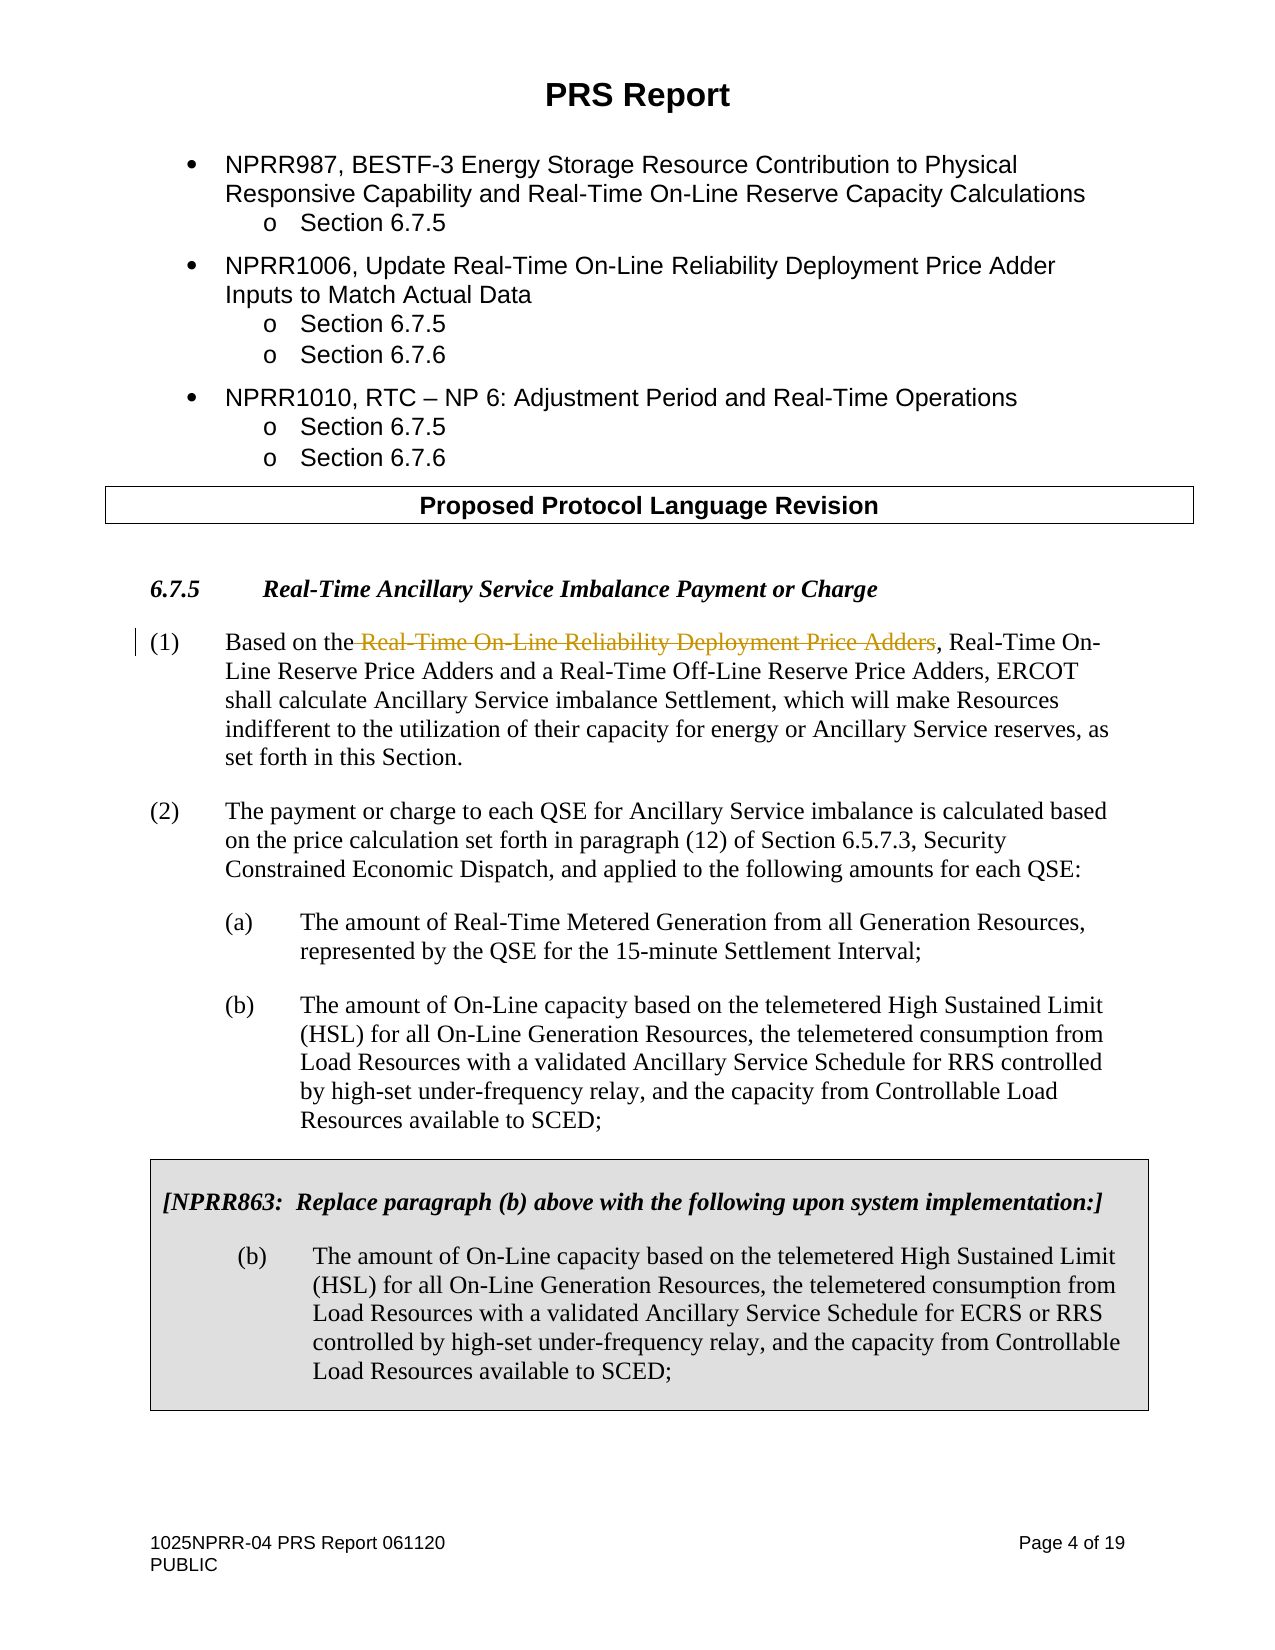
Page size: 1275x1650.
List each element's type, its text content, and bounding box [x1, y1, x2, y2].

list Section 6.7.5 [262, 412, 1125, 443]
list (b) The amount of On-Line capacity based on the telemetered High Sustained Limit (HSL) for all On-Line Generation Resources, the telemetered consumption from Load Resources with a validated Ancillary Service Schedule for RRS controlled by high-set under-frequency relay, and the capacity from Controllable Load Resources available to SCED; [225, 990, 1125, 1134]
text 6.7.5 Real-Time Ancillary Service Imbalance Payment or Charge [150, 574, 1125, 602]
list (a) The amount of Real-Time Metered Generation from all Generation Resources, represented by the QSE for the 15-minute Settlement Interval; [225, 907, 1125, 965]
list Section 6.7.5 [262, 309, 1125, 339]
text (1) Based on the, Real-Time On-Line Reserve Price Adders and a Real-Time Off-Line Reserve Price Adders, ERCOT shall calculate Ancillary Service imbalance Settlement, which will make Resources indifferent to the utilization of their capacity for energy or Ancillary Service reserves, as set forth in this Section. [150, 627, 1125, 771]
list Section 6.7.5 [262, 208, 1125, 238]
table_header Proposed Protocol Language Revision [106, 487, 1193, 523]
text (2) The payment or charge to each QSE for Ancillary Service imbalance is calculated based on the price calculation set forth in paragraph (12) of Section 6.5.7.3, Security Constrained Economic Dispatch, and applied to the following amounts for each QSE: [150, 796, 1125, 882]
list NPRR987, BESTF-3 Energy Storage Resource Contribution to Physical Responsive Capability and Real-Time On-Line Reserve Capacity Calculations [187, 150, 1125, 208]
list Section 6.7.6 [262, 339, 1125, 371]
list NPRR1006, Update Real-Time On-Line Reliability Deployment Price Adder Inputs to Match Actual Data [187, 251, 1125, 309]
table_header [NPRR863: Replace paragraph (b) above with the following upon system implementation:] (b) The amount of On-Line capacity based on the telemetered High Sustained Limit (HSL) for all On-Line Generation Resources, the telemetered consumption from Load Resources with a validated Ancillary Service Schedule for ECRS or RRS controlled by high-set under-frequency relay, and the capacity from Controllable Load Resources available to SCED; [151, 1160, 1148, 1410]
list NPRR1010, RTC – NP 6: Adjustment Period and Real-Time Operations [187, 383, 1125, 412]
list Section 6.7.6 [262, 443, 1125, 474]
